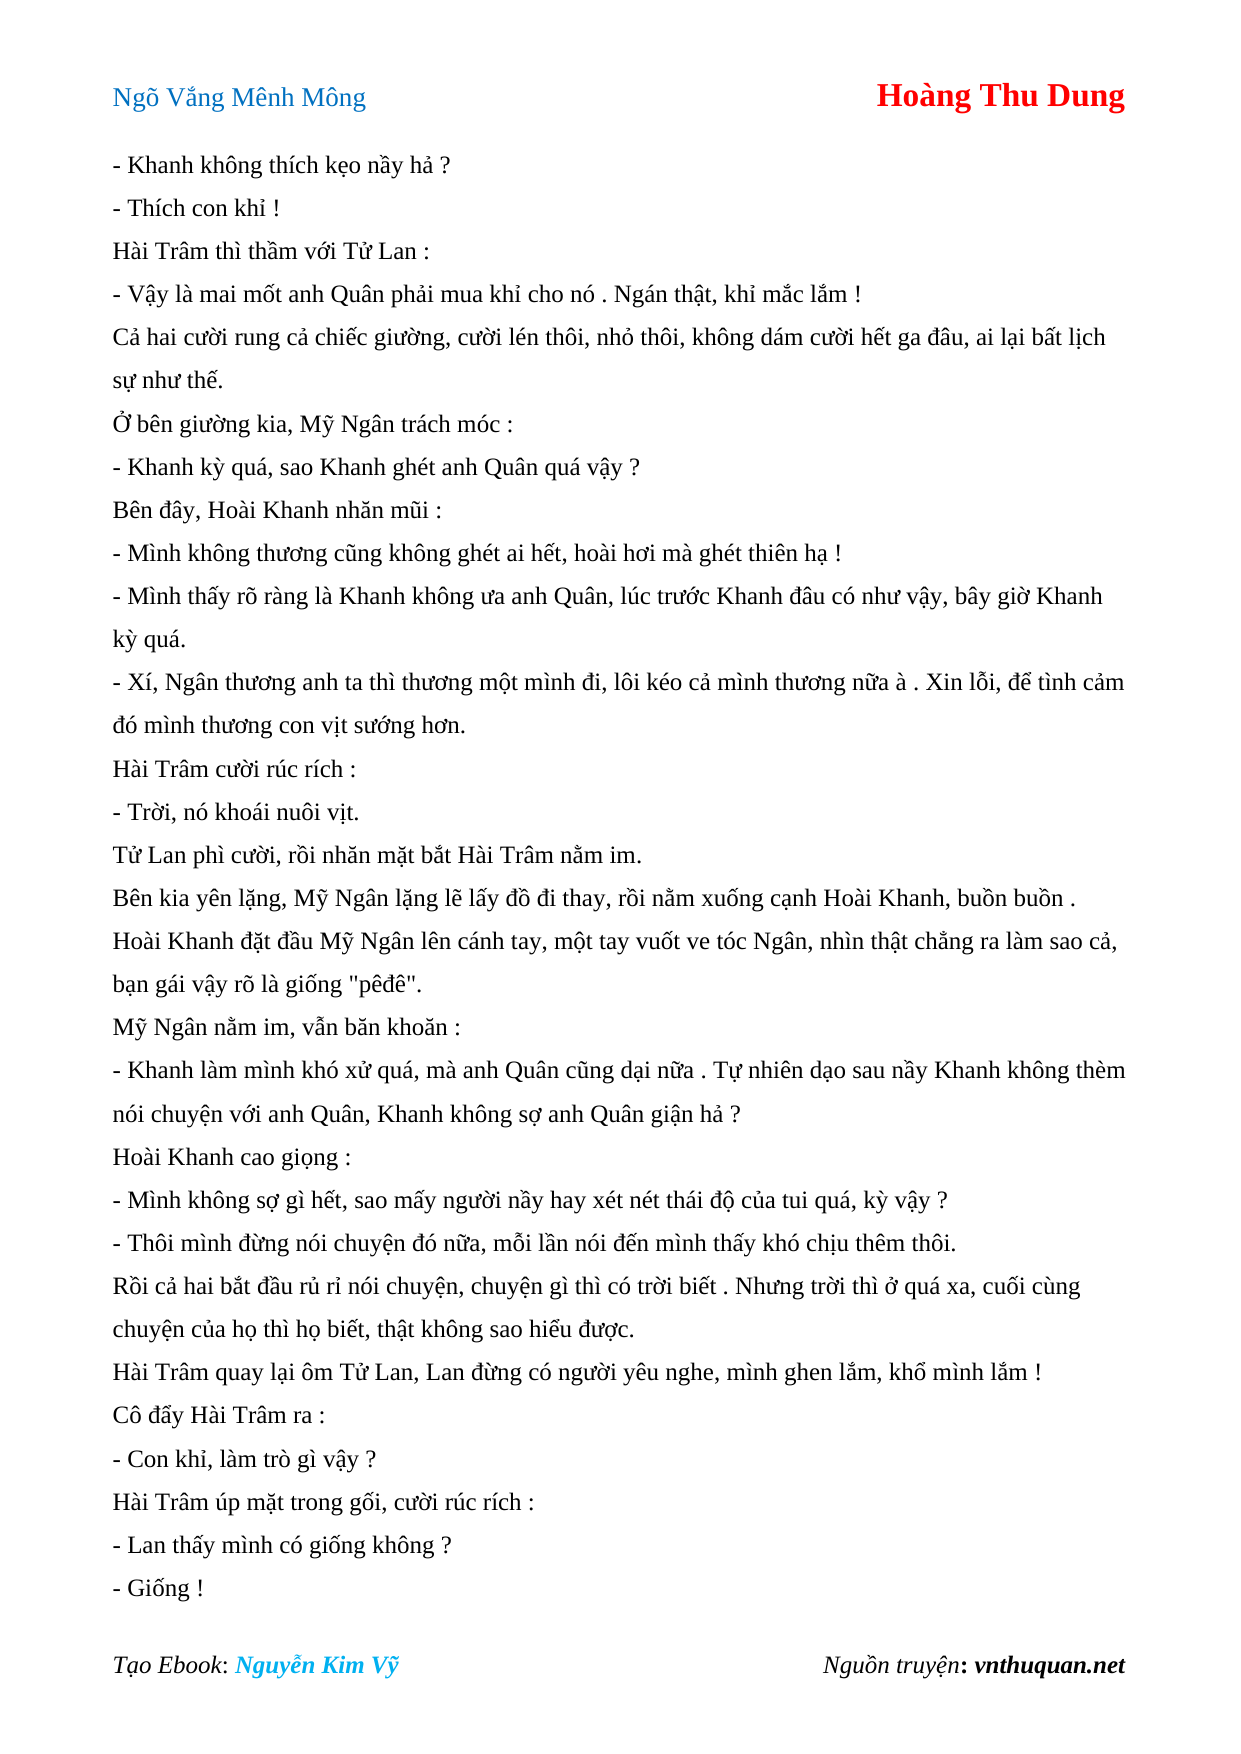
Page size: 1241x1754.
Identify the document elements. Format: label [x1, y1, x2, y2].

text [112, 150, 1128, 1602]
